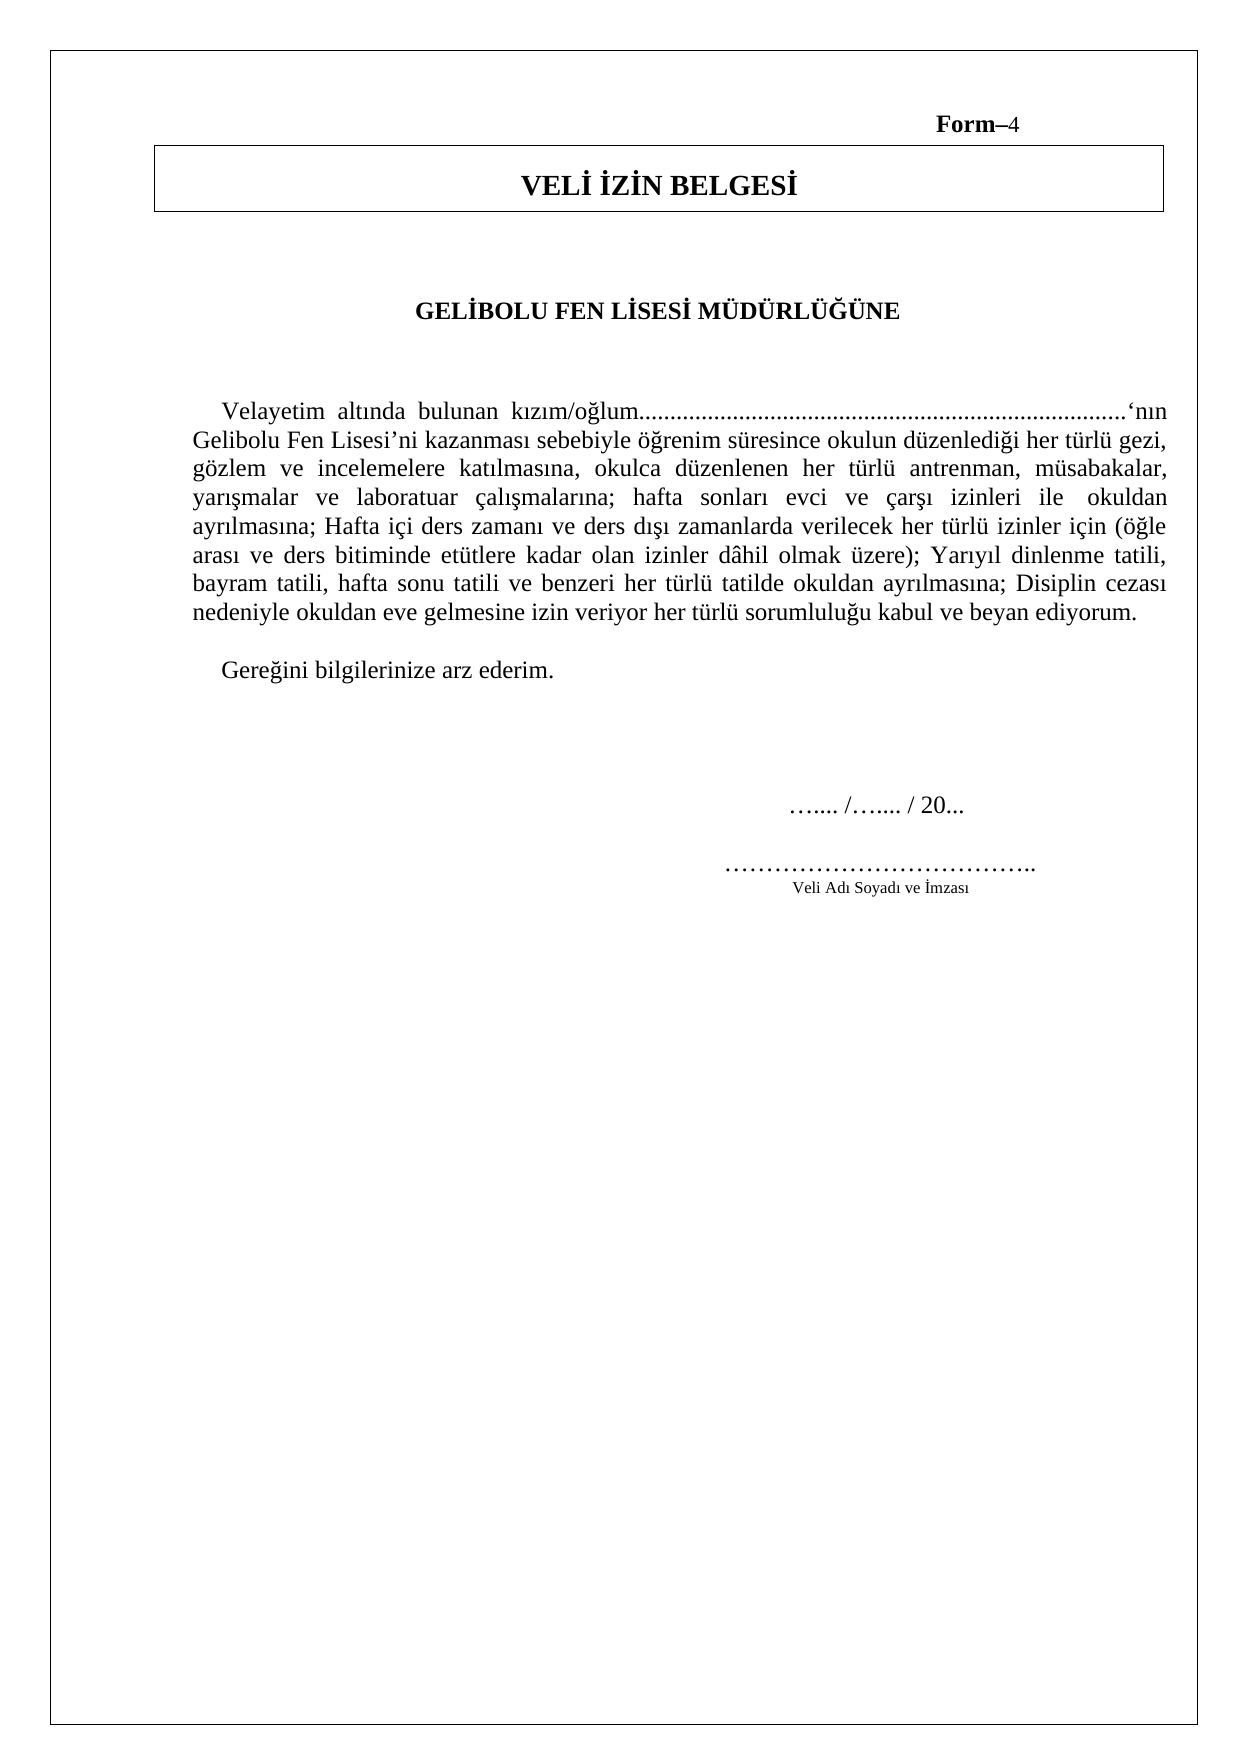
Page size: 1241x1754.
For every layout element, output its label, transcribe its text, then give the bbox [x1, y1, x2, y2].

text Gelibolu Fen Lisesi’ni kazanması sebebiyle öğrenim süresince okulun düzenlediği her türlü gezi, gözlem ve incelemelere katılmasına, okulca düzenlenen her türlü antrenman, müsabakalar, yarışmalar ve laboratuar çalışmalarına; hafta sonları evci ve çarşı izinleri ile okuldan ayrılmasına; Hafta içi ders zamanı ve ders dışı zamanlarda verilecek her türlü izinler için (öğle arası ve ders bitiminde etütlere kadar olan izinler dâhil olmak üzere); Yarıyıl dinlenme tatili, bayram tatili, hafta sonu tatili ve benzeri her türlü tatilde okuldan ayrılmasına; Disiplin cezası nedeniyle okuldan eve gelmesine izin veriyor her türlü sorumluluğu kabul ve beyan ediyorum. [192, 425, 1168, 626]
text Velayetim altında bulunan kızım/oğlum ‘nın [221, 396, 1197, 425]
text ….... /….... / 20... [689, 791, 1063, 819]
subtitle GELİBOLU FEN LİSESİ MÜDÜRLÜĞÜNE [385, 296, 930, 325]
text ……………………………….. [696, 848, 1063, 877]
text Veli Adı Soyadı ve İmzası [698, 878, 1063, 897]
text Gereğini bilgilerinize arz ederim. [221, 655, 1197, 683]
